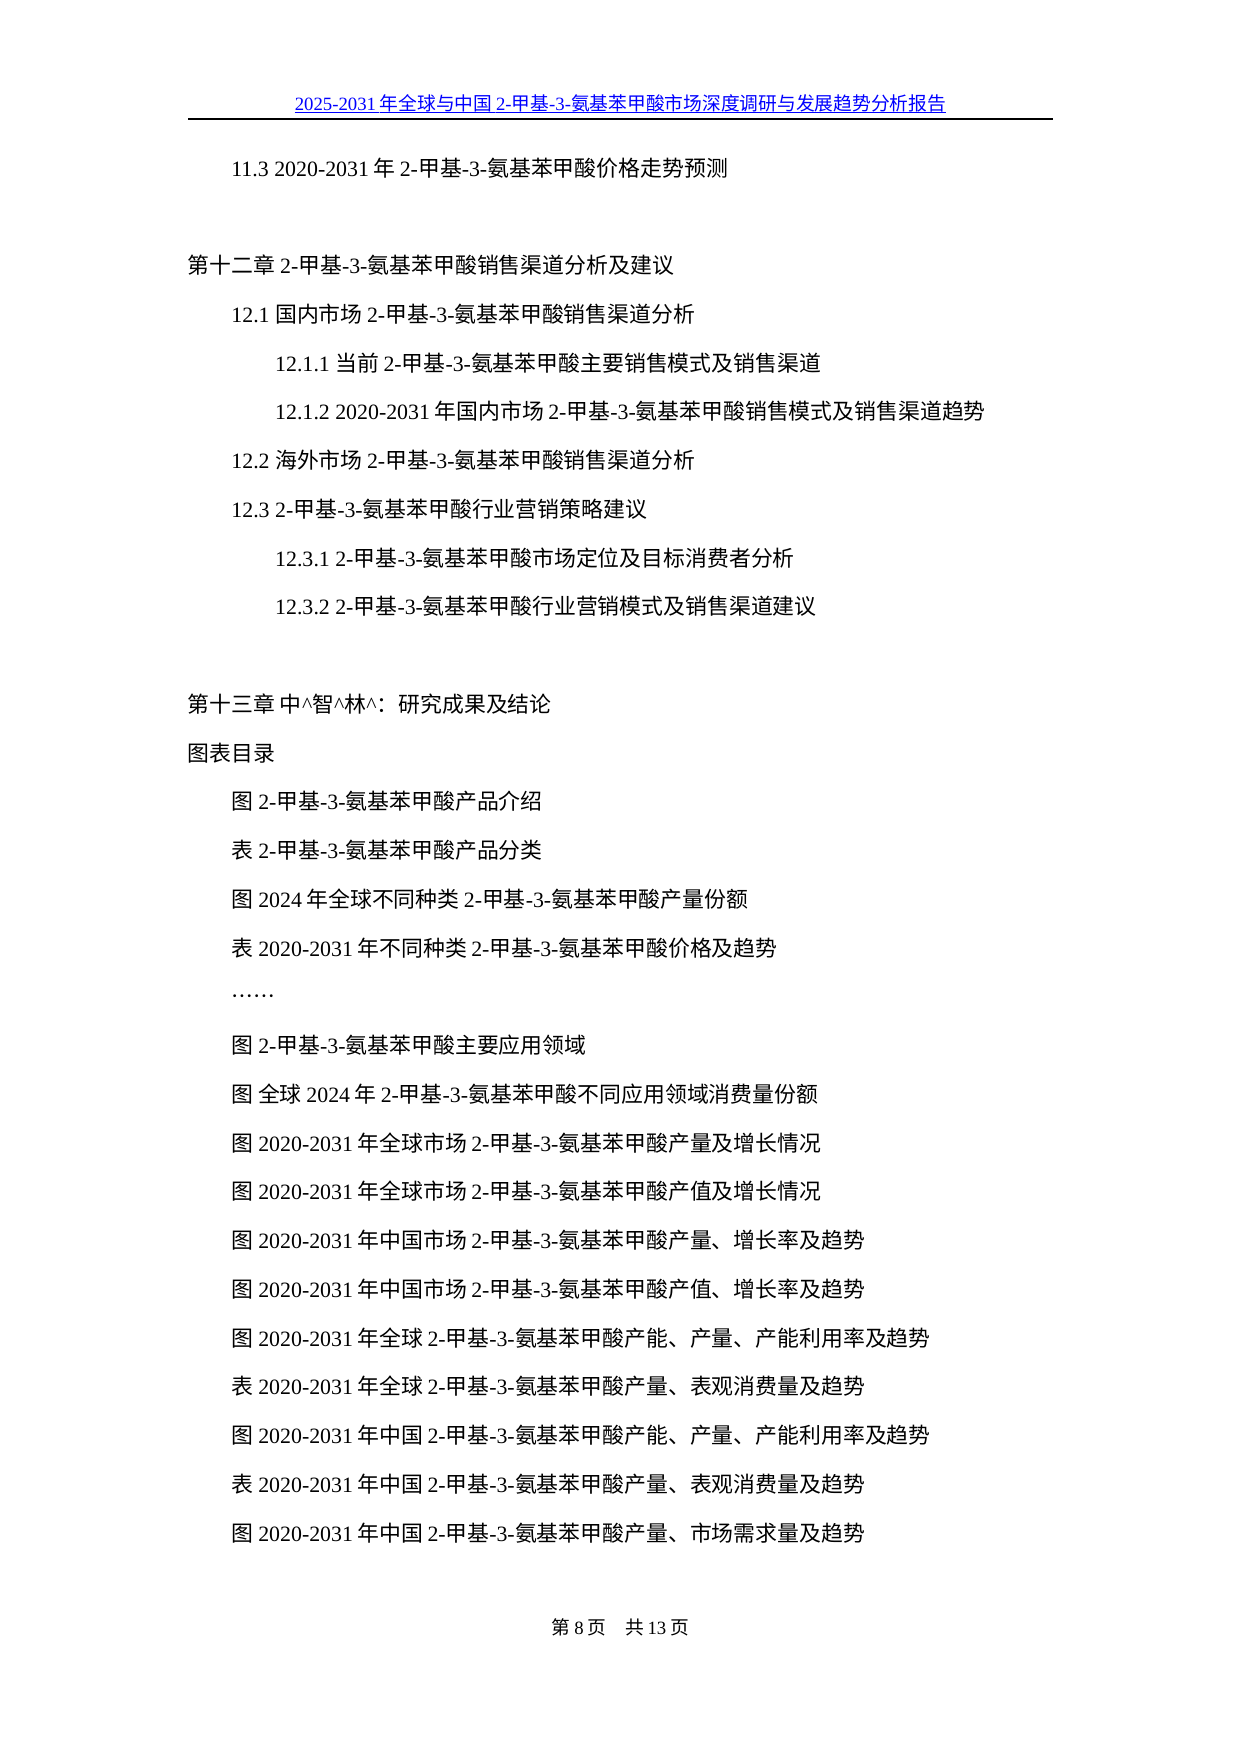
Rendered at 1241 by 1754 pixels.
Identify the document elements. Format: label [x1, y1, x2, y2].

text [187, 150, 1053, 1548]
